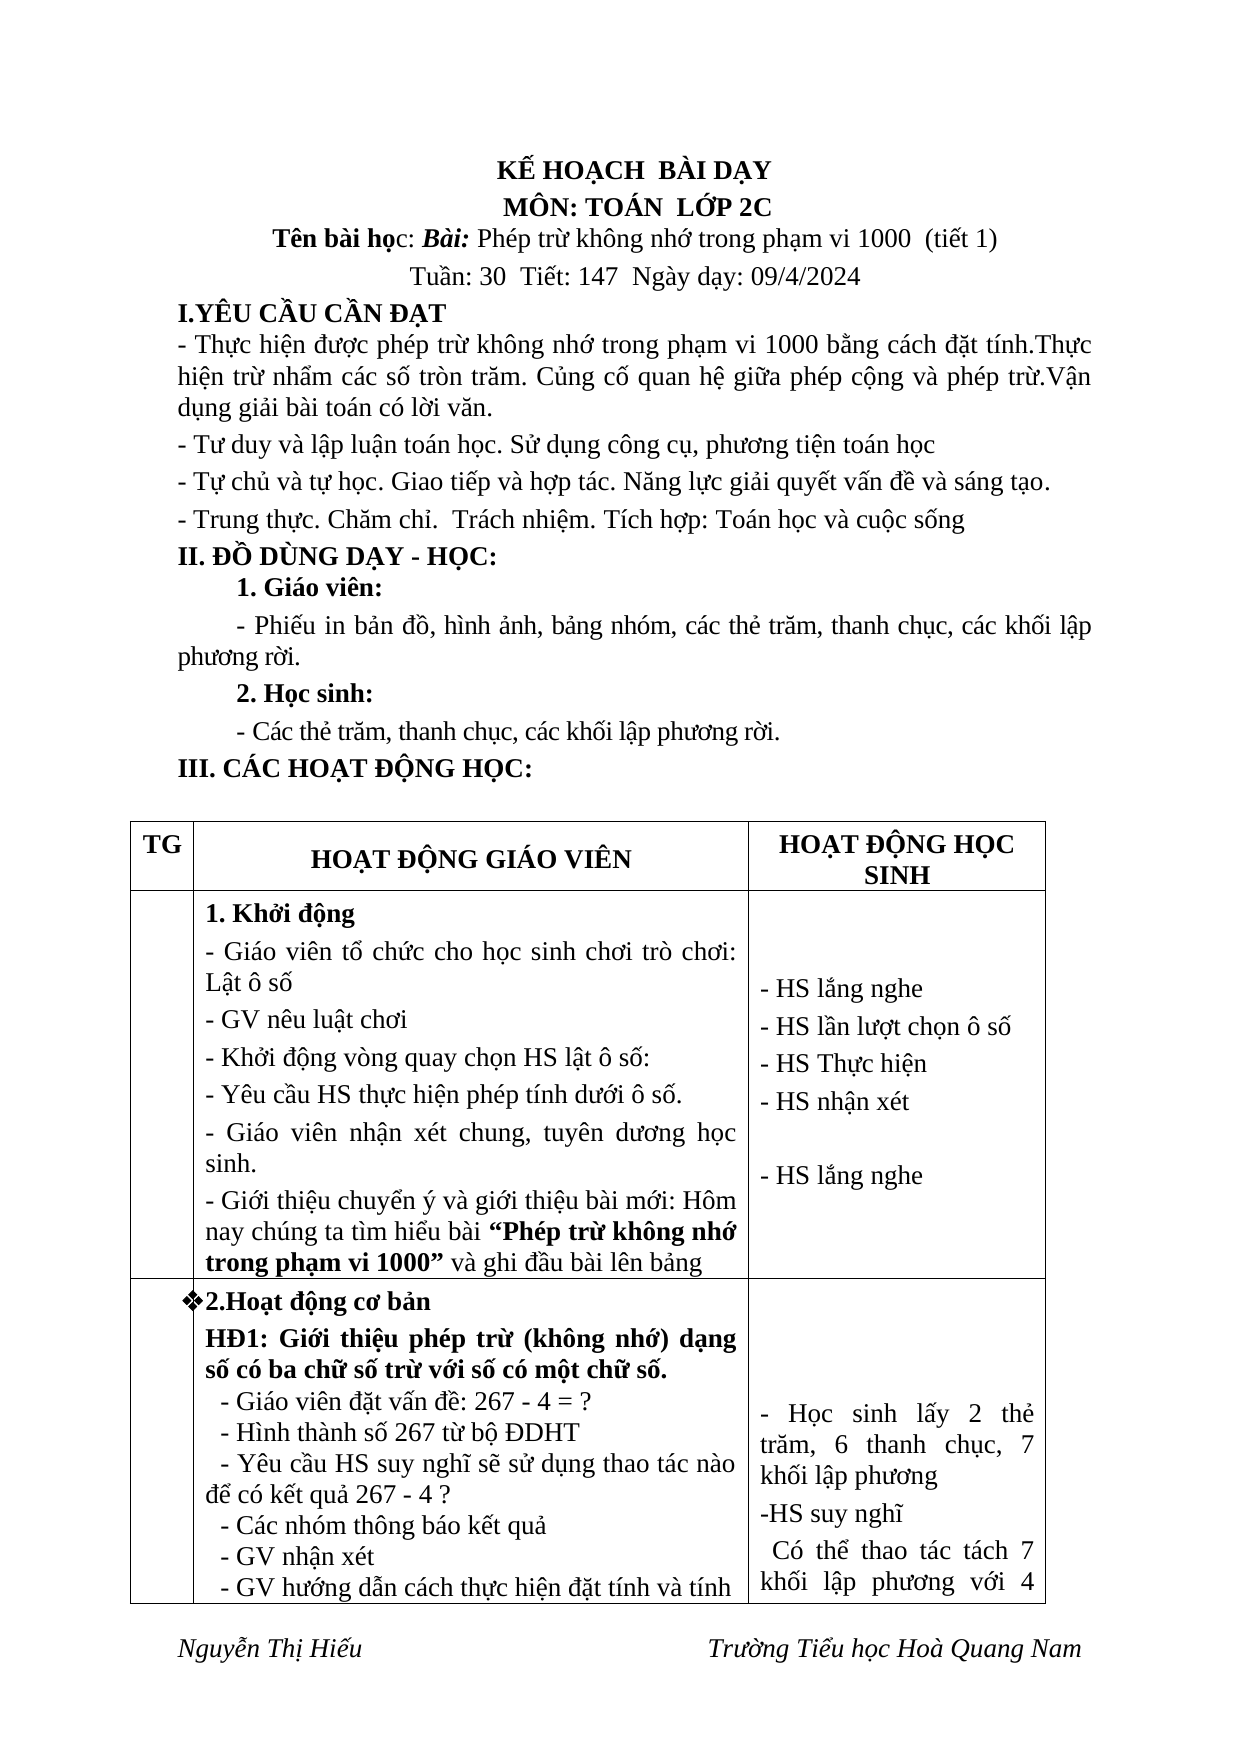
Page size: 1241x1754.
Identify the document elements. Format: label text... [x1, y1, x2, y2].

text - Thực hiện được phép trừ không nhớ trong phạm vi 1000 bằng cách đặt tính.Thực hiện trừ nhẩm các số tròn trăm. Củng cố quan hệ giữa phép cộng và phép trừ.Vận dụng giải bài toán có lời văn. [177, 328, 1092, 422]
table_header TG [131, 822, 193, 890]
text III. CÁC HOẠT ĐỘNG HỌC: [177, 752, 1092, 783]
text Tuần: 30 Tiết: 147 Ngày dạy: 09/4/2024 [177, 260, 1092, 291]
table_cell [194, 1279, 748, 1603]
table_cell [131, 891, 193, 1278]
text 2. Học sinh: [177, 677, 1092, 708]
text 1. Giáo viên: [236, 571, 1092, 603]
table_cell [749, 1279, 1045, 1603]
text - Phiếu in bản đồ, hình ảnh, bảng nhóm, các thẻ trăm, thanh chục, các khối lập phương rời. [177, 609, 1092, 671]
text - Tự chủ và tự học. Giao tiếp và hợp tác. Năng lực giải quyết vấn đề và sáng tạo. [177, 466, 1092, 497]
text II. ĐỒ DÙNG DẠY - HỌC: [177, 540, 1092, 571]
text - Trung thực. Chăm chỉ. Trách nhiệm. Tích hợp: Toán học và cuộc sống [177, 503, 1092, 534]
table_cell [131, 1279, 193, 1603]
table_header Hoạt động giáo viên [194, 822, 748, 890]
text KẾ HOẠCH BÀI DẠY [176, 154, 1092, 185]
table_cell 1. Khởi động - Giáo viên tổ chức cho học sinh chơi trò chơi: Lật ô số - GV nêu luật chơi - Khởi động vòng quay chọn HS lật ô số: - Yêu cầu HS thực hiện phép tính dưới ô số. - Giáo viên nhận xét chung, tuyên dương học sinh. - Giới thiệu chuyển ý và giới thiệu bài mới: Hôm nay chúng ta tìm hiểu bài “Phép trừ không nhớ trong phạm vi 1000” và ghi đầu bài lên bảng [194, 891, 748, 1278]
table_header Hoạt động học sinh [749, 822, 1045, 890]
table_cell - HS lắng nghe - HS lần lượt chọn ô số - HS Thực hiện - HS nhận xét - HS lắng nghe [749, 891, 1045, 1278]
text I.YÊU CẦU CẦN ĐẠT [177, 297, 1092, 328]
text - Các thẻ trăm, thanh chục, các khối lập phương rời. [177, 715, 1092, 746]
text - Tư duy và lập luận toán học. Sử dụng công cụ, phương tiện toán học [177, 428, 1092, 459]
text MÔN: TOÁN LỚP 2C [176, 191, 1092, 222]
text Tên bài học: Bài: Phép trừ không nhớ trong phạm vi 1000 (tiết 1) [177, 222, 1092, 254]
